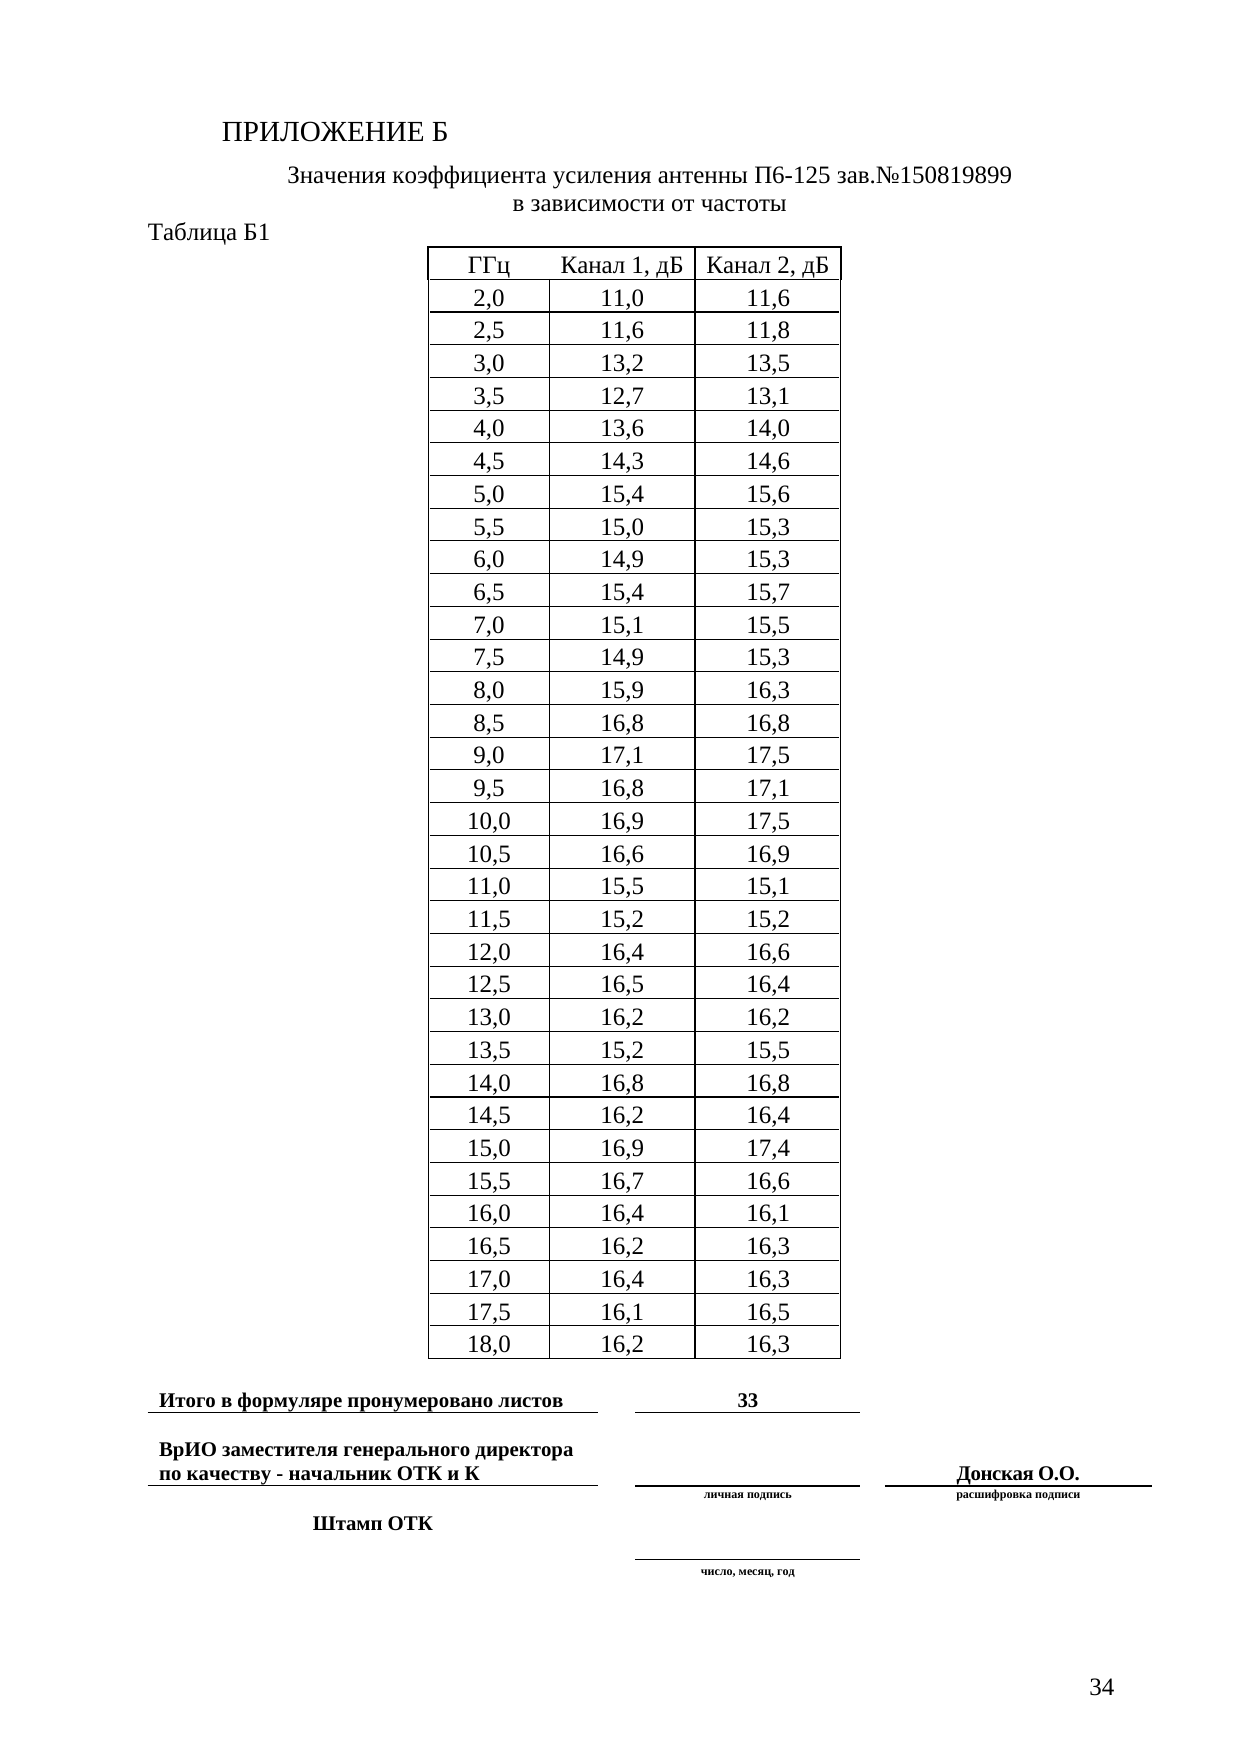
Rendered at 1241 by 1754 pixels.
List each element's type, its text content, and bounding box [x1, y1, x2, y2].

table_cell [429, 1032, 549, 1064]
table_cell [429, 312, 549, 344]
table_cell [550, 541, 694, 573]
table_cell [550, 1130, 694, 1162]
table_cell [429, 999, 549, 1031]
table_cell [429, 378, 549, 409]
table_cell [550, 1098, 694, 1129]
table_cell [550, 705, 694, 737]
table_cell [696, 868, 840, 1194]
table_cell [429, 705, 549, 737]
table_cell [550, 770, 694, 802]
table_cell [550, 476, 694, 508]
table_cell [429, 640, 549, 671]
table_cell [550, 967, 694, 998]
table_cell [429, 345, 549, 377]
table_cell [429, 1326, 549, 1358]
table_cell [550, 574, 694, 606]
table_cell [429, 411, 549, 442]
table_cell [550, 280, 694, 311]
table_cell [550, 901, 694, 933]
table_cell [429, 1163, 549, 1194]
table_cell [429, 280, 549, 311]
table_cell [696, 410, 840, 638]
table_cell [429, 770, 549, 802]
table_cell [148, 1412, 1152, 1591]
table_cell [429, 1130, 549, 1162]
text Таблица Б1 [148, 217, 1152, 246]
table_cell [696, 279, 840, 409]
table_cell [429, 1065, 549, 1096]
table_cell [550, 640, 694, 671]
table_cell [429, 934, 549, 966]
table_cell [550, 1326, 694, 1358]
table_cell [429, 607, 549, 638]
text Значения коэффициента усиления антенны П6-125 зав.№150819899 [148, 160, 1152, 188]
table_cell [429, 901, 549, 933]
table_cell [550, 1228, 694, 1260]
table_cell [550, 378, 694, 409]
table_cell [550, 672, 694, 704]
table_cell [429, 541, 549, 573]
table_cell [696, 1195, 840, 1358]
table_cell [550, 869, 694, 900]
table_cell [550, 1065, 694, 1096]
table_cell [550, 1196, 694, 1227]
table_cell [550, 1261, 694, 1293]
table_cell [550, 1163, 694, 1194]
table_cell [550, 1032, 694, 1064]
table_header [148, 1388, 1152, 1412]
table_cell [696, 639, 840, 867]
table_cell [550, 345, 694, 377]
subtitle ПРИЛОЖЕНИЕ Б [222, 114, 1152, 147]
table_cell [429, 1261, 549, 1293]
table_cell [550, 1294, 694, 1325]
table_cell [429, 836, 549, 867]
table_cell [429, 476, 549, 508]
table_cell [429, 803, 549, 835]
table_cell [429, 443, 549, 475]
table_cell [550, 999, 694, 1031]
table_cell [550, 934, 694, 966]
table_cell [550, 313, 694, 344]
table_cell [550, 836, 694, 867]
text в зависимости от частоты [148, 188, 1152, 217]
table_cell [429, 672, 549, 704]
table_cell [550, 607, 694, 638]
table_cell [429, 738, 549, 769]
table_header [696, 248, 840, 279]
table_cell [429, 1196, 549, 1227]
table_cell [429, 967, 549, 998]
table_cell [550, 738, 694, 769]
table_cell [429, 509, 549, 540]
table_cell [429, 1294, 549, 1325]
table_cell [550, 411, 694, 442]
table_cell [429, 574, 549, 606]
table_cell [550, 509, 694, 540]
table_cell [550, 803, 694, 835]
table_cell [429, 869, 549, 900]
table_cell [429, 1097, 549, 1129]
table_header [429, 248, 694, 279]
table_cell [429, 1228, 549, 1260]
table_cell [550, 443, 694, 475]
